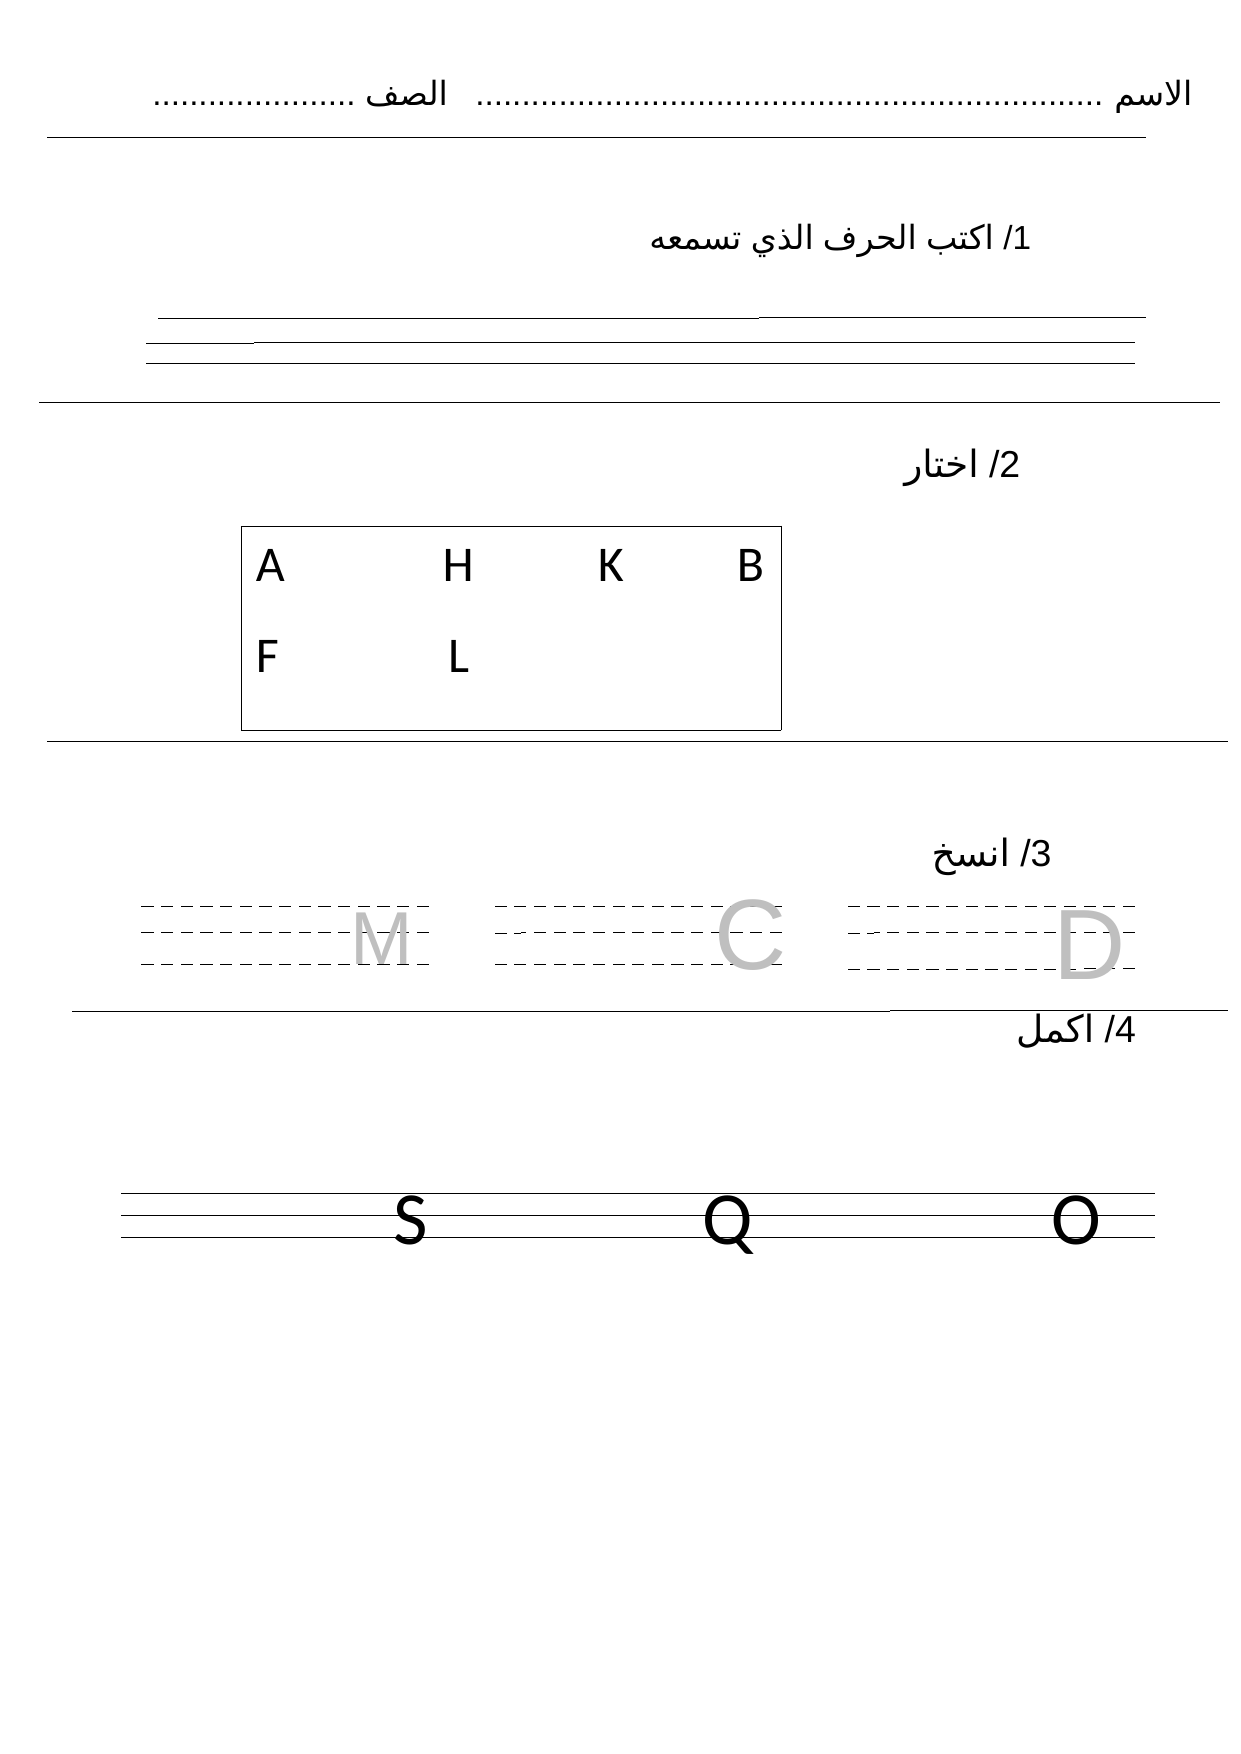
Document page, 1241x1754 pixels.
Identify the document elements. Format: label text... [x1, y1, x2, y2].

text 1/ اكتب الحرف الذي تسمعه [44, 218, 1211, 257]
text 3/ انسخ [44, 831, 1211, 874]
text 2/ اختار [44, 442, 1211, 485]
text 4/ اكمل [44, 1007, 1211, 1050]
